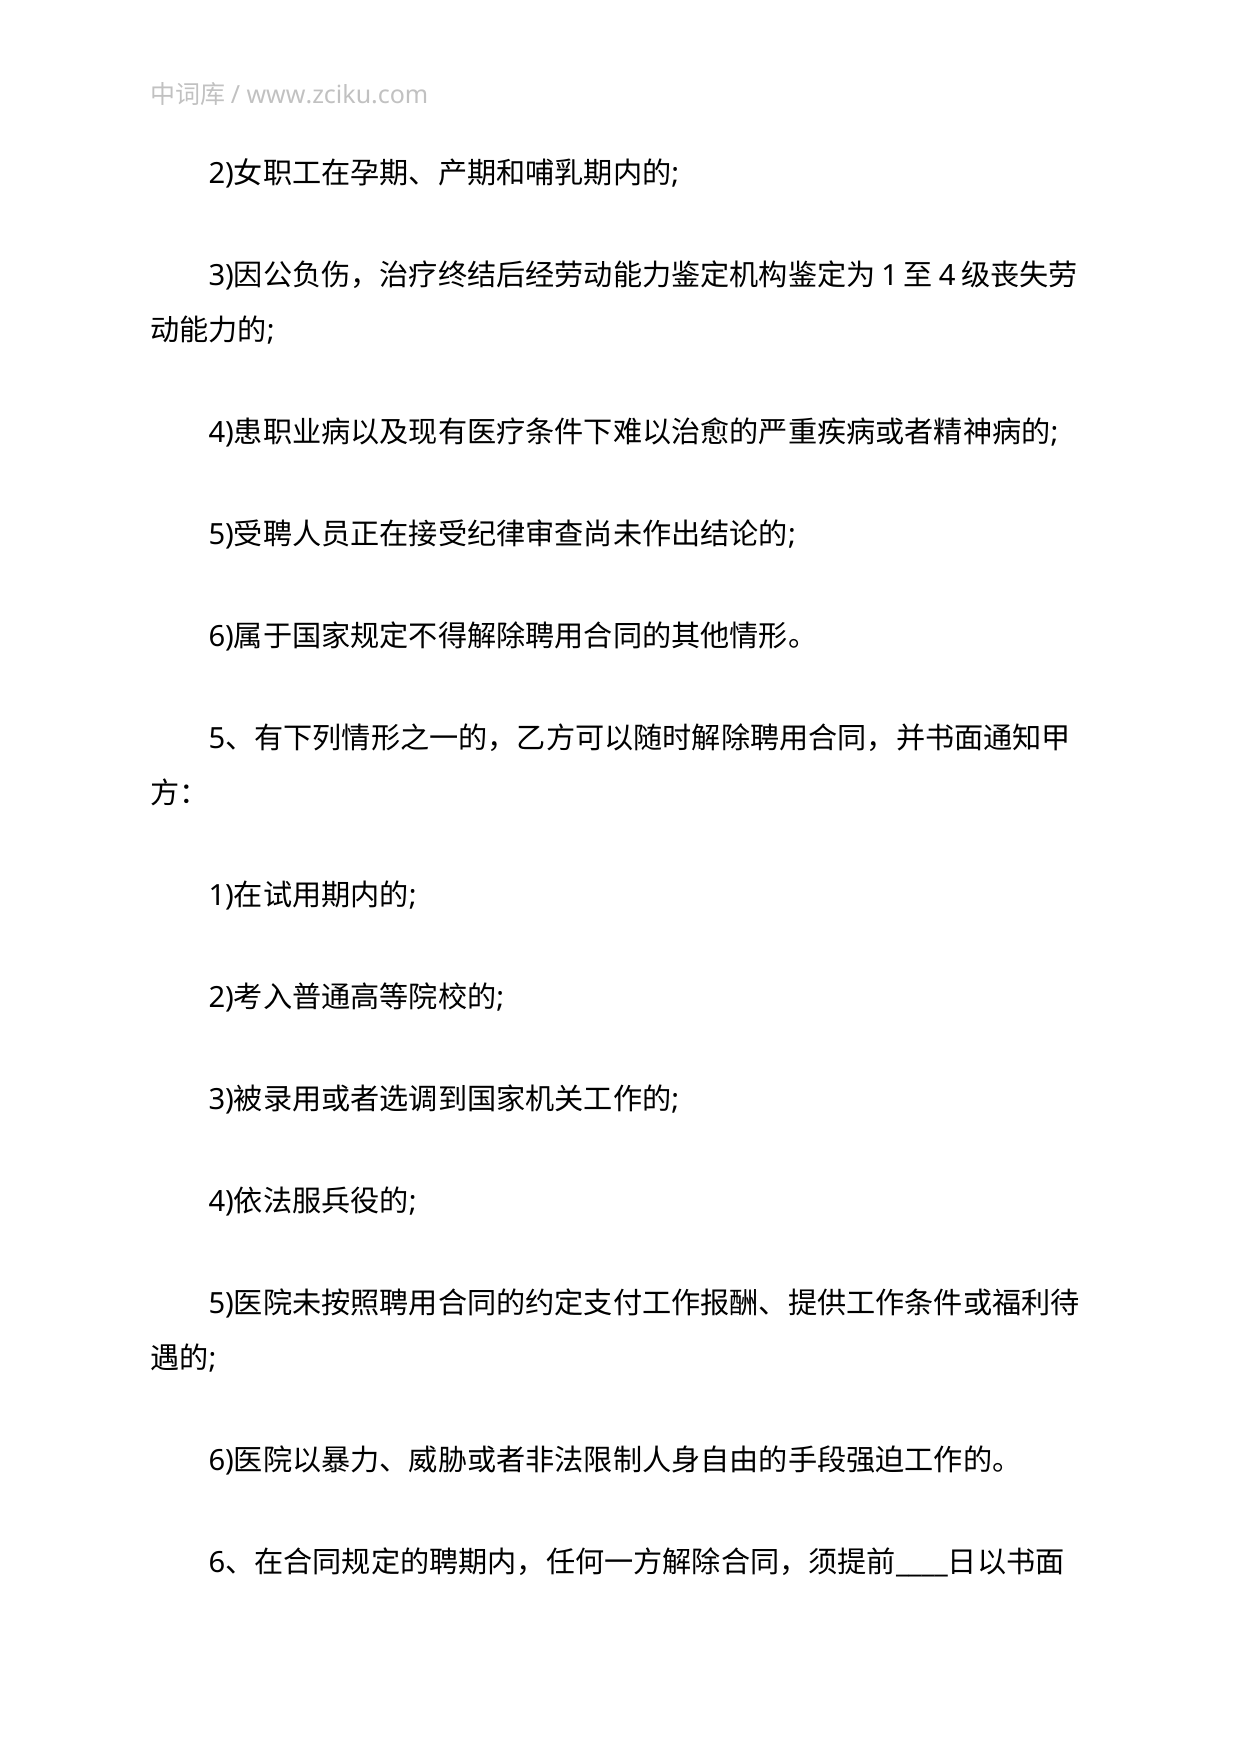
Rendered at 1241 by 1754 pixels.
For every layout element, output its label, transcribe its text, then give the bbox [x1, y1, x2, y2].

text 5、有下列情形之一的，乙方可以随时解除聘用合同，并书面通知甲方： [150, 715, 1090, 812]
text 2)考入普通高等院校的; [150, 974, 1090, 1016]
text 1)在试用期内的; [150, 872, 1090, 914]
text 5)医院未按照聘用合同的约定支付工作报酬、提供工作条件或福利待遇的; [150, 1279, 1090, 1377]
text 4)依法服兵役的; [150, 1178, 1090, 1220]
text 3)被录用或者选调到国家机关工作的; [150, 1076, 1090, 1118]
text 4)患职业病以及现有医疗条件下难以治愈的严重疾病或者精神病的; [150, 409, 1090, 451]
text 6)医院以暴力、威胁或者非法限制人身自由的手段强迫工作的。 [150, 1437, 1090, 1479]
text 2)女职工在孕期、产期和哺乳期内的; [150, 150, 1090, 192]
text 3)因公负伤，治疗终结后经劳动能力鉴定机构鉴定为1至4级丧失劳动能力的; [150, 252, 1090, 349]
text 5)受聘人员正在接受纪律审查尚未作出结论的; [150, 511, 1090, 553]
text 6)属于国家规定不得解除聘用合同的其他情形。 [150, 613, 1090, 655]
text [150, 1538, 1090, 1581]
